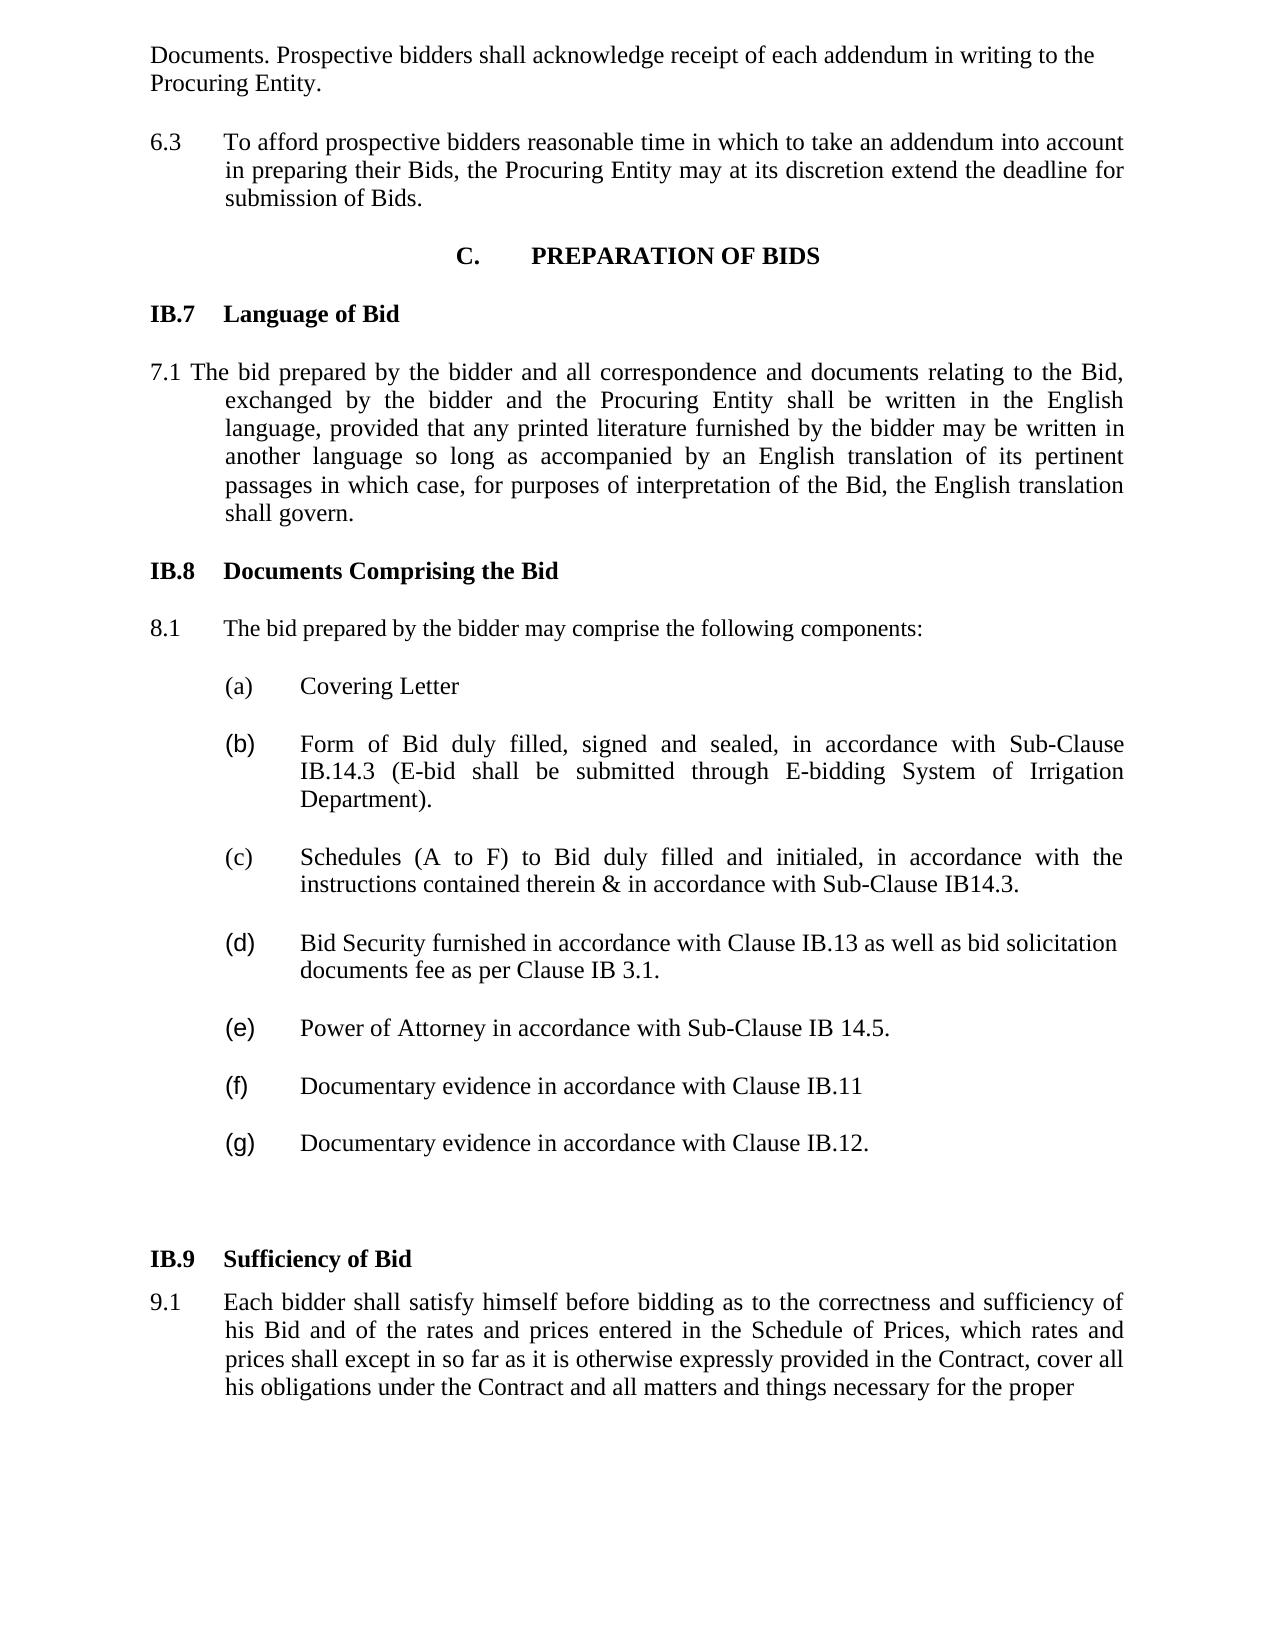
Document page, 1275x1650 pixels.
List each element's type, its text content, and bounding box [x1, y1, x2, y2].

list Documentary evidence in accordance with Clause IB.12. [225, 1128, 1137, 1157]
text 7.1 The bid prepared by the bidder and all correspondence and documents relating to the Bid, exchanged by the bidder and the Procuring Entity shall be written in the English language, provided that any printed literature furnished by the bidder may be written in another language so long as accompanied by an English translation of its pertinent passages in which case, for purposes of interpretation of the Bid, the English translation shall govern. [150, 357, 1126, 527]
list Power of Attorney in accordance with Sub-Clause IB 14.5. [225, 1013, 1137, 1042]
text Documents. Prospective bidders shall acknowledge receipt of each addendum in writing to the Procuring Entity. [150, 42, 1097, 97]
list Form of Bid duly filled, signed and sealed, in accordance with Sub-Clause IB.14.3 (E-bid shall be submitted through E-bidding System of Irrigation Department). [225, 730, 1126, 813]
list Bid Security furnished in accordance with Clause IB.13 as well as bid solicitation documents fee as per Clause IB 3.1. [225, 929, 1117, 984]
list Documentary evidence in accordance with Clause IB.11 [225, 1071, 1137, 1100]
list To afford prospective bidders reasonable time in which to take an addendum into account in preparing their Bids, the Procuring Entity may at its discretion extend the deadline for submission of Bids. [150, 127, 1125, 212]
text IB.7 Language of Bid [150, 299, 1137, 328]
list Each bidder shall satisfy himself before bidding as to the correctness and sufficiency of his Bid and of the rates and prices entered in the Schedule of Prices, which rates and prices shall except in so far as it is otherwise expressly provided in the Contract, cover all his obligations under the Contract and all matters and things necessary for the proper [150, 1288, 1125, 1401]
list Schedules (A to F) to Bid duly filled and initialed, in accordance with the instructions contained therein & in accordance with Sub-Clause IB14.3. [225, 843, 1125, 898]
subtitle PREPARATION OF BIDS [456, 241, 1137, 270]
subtitle IB.8 Documents Comprising the Bid [150, 556, 1137, 585]
list Covering Letter [225, 671, 1137, 699]
subtitle IB.9 Sufficiency of Bid [150, 1244, 1137, 1273]
list The bid prepared by the bidder may comprise the following components: [150, 613, 1137, 642]
